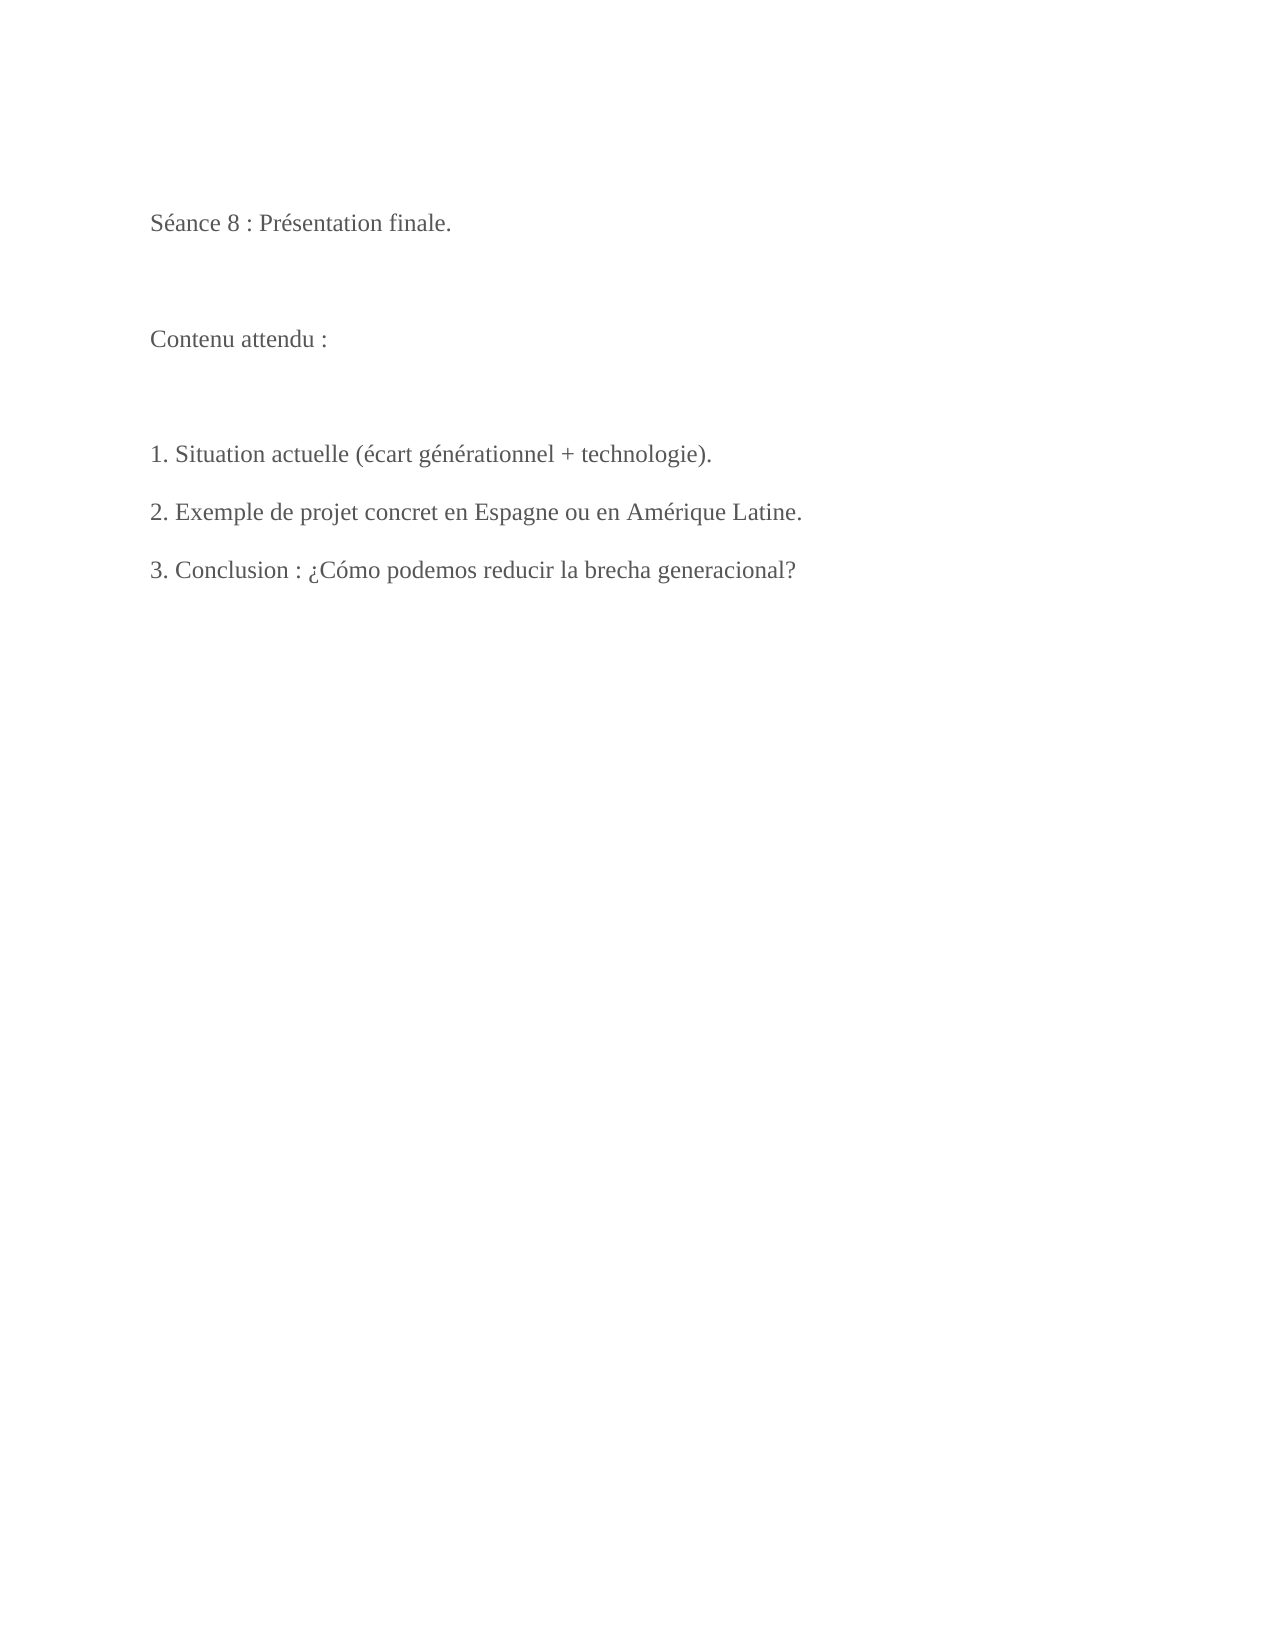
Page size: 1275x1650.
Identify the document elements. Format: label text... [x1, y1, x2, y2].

text 3. Conclusion : ¿Cómo podemos reducir la brecha generacional? [150, 555, 1125, 584]
text 1. Situation actuelle (écart générationnel + technologie). [150, 439, 1125, 468]
text Séance 8 : Présentation finale. [150, 208, 1125, 237]
text 2. Exemple de projet concret en Espagne ou en Amérique Latine. [150, 497, 1125, 526]
text Contenu attendu : [150, 324, 1125, 352]
